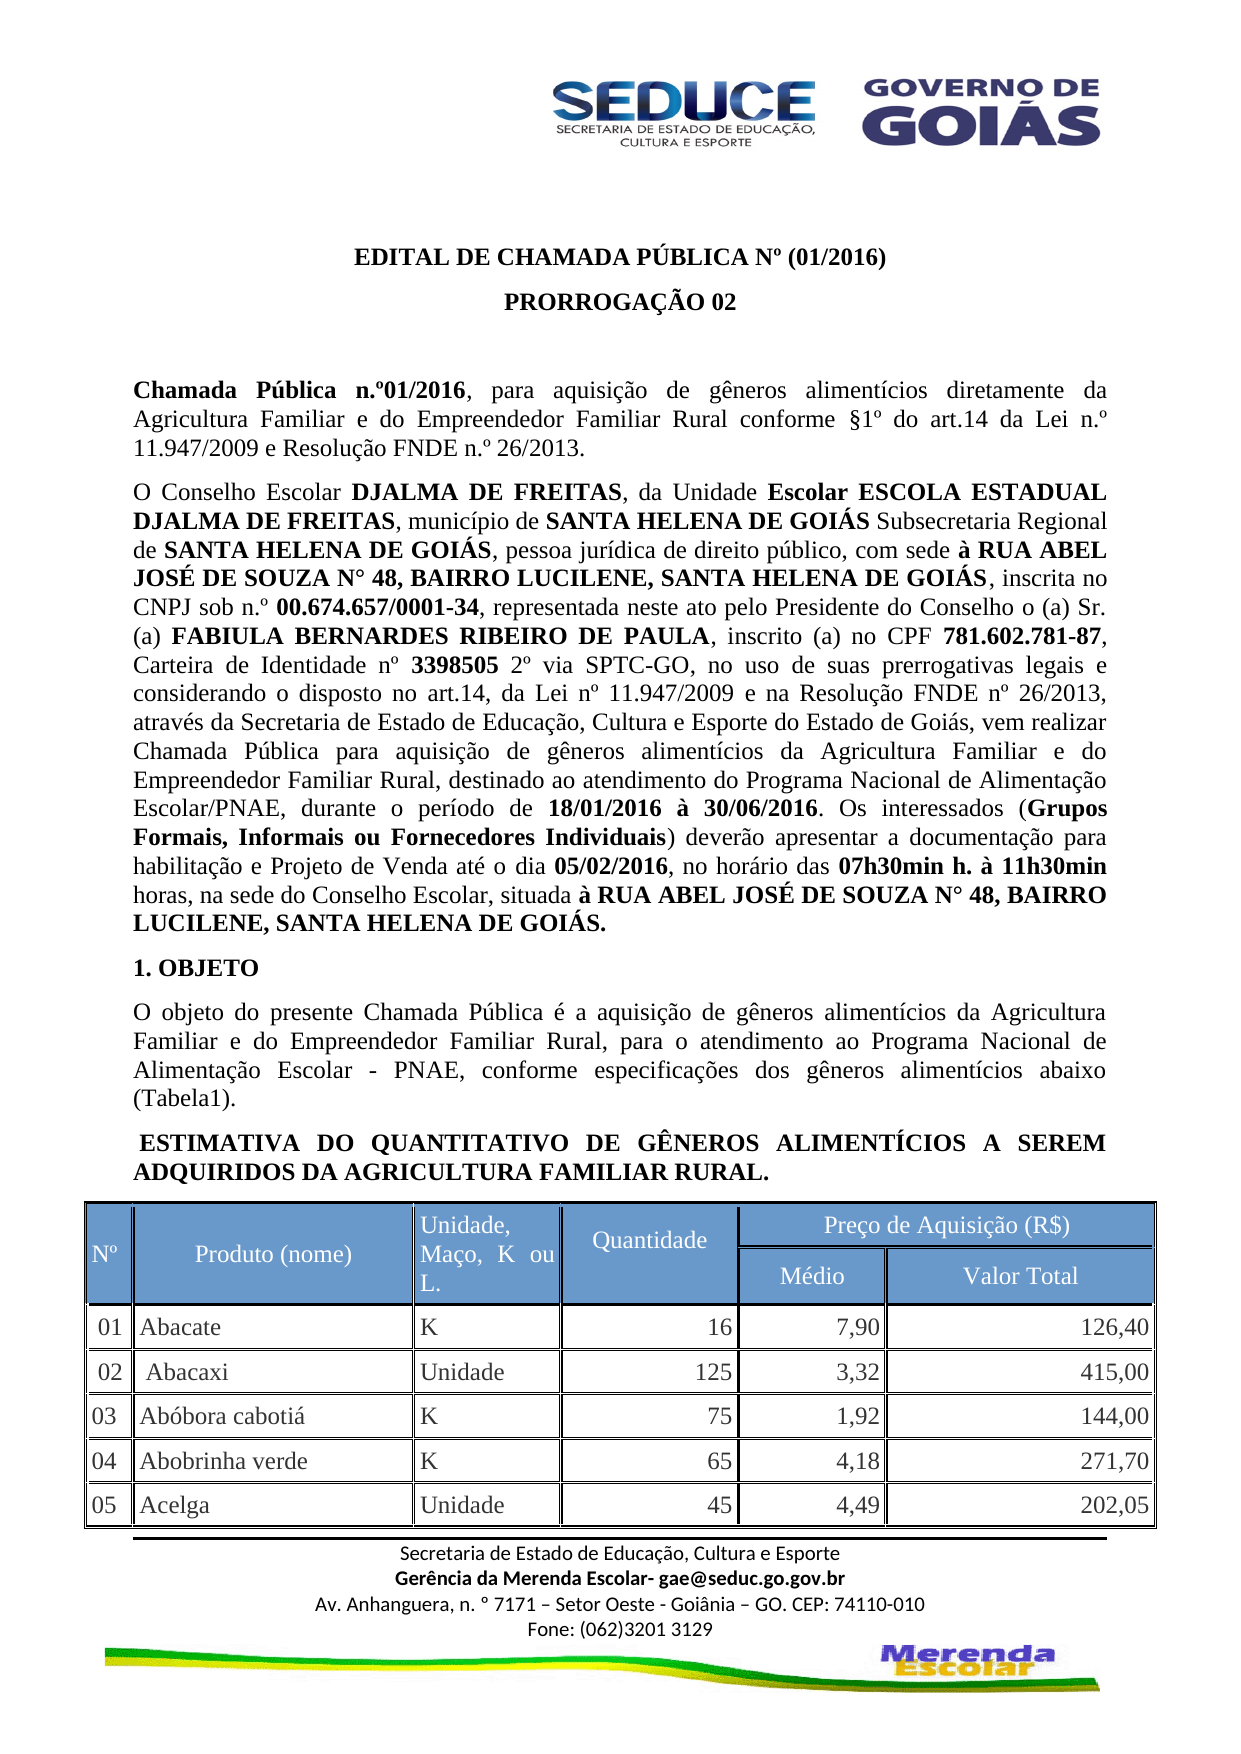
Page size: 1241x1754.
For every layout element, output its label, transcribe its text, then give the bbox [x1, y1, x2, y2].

table_cell 16 [563, 1306, 737, 1347]
table_cell 144,00 [886, 1392, 1155, 1436]
table_cell K [415, 1440, 559, 1481]
table_cell 415,00 [888, 1348, 1154, 1392]
table_cell 03 [85, 1392, 133, 1436]
table_cell K [415, 1395, 559, 1436]
text O objeto do presente Chamada Pública é a aquisição de gêneros alimentícios da Agricultura Familiar e do Empreendedor Familiar Rural, para o atendimento ao Programa Nacional de Alimentação Escolar - PNAE, conforme especificações dos gêneros alimentícios abaixo (Tabela1). [133, 997, 1107, 1112]
picture [552, 73, 1108, 154]
text ESTIMATIVA DO QUANTITATIVO DE GÊNEROS ALIMENTÍCIOS A SEREM ADQUIRIDOS DA AGRICULTURA FAMILIAR RURAL. [133, 1128, 1107, 1185]
table_cell 05 [85, 1481, 133, 1525]
table_cell 271,70 [888, 1436, 1154, 1481]
table_cell 65 [563, 1440, 737, 1481]
text Chamada Pública n.º01/2016, para aquisição de gêneros alimentícios diretamente da Agricultura Familiar e do Empreendedor Familiar Rural conforme §1º do art.14 da Lei n.º 11.947/2009 e Resolução FNDE n.º 26/2013. [133, 375, 1107, 462]
table_header Unidade, Maço, K ou L. [414, 1203, 561, 1303]
table_cell 126,40 [888, 1303, 1155, 1347]
table_cell 125 [563, 1351, 737, 1392]
table_cell Abobrinha verde [135, 1440, 412, 1481]
table_cell 01 [85, 1303, 131, 1347]
text 1. OBJETO [133, 953, 1107, 982]
table_cell Abóbora cabotiá [135, 1395, 412, 1436]
table_cell Unidade [415, 1351, 559, 1392]
table_cell Acelga [133, 1484, 413, 1525]
table_header Quantidade [561, 1204, 738, 1303]
table_cell 7,90 [740, 1306, 884, 1347]
table_cell 04 [87, 1436, 131, 1481]
table_cell 4,49 [738, 1481, 886, 1525]
table_cell 202,05 [886, 1481, 1155, 1525]
table_cell 1,92 [740, 1395, 884, 1436]
table_header Preço de Aquisição (R$) [738, 1204, 1154, 1245]
table_cell Abacate [135, 1306, 412, 1347]
table_cell 45 [561, 1484, 738, 1525]
text EDITAL DE CHAMADA PÚBLICA Nº (01/2016) [133, 242, 1107, 271]
table_header Nº [87, 1203, 133, 1303]
table_cell 75 [563, 1395, 737, 1436]
table_cell 3,32 [740, 1351, 884, 1392]
table_cell 02 [87, 1348, 131, 1392]
table_cell Abacaxi [135, 1351, 412, 1392]
table_cell Valor Total [888, 1245, 1154, 1303]
table_cell 4,18 [740, 1440, 884, 1481]
text PRORROGAÇÃO 02 [133, 287, 1107, 315]
table_cell K [415, 1306, 559, 1347]
text O Conselho Escolar DJALMA DE FREITAS, da Unidade Escolar ESCOLA ESTADUAL DJALMA DE FREITAS, município de SANTA HELENA DE GOIÁS Subsecretaria Regional de SANTA HELENA DE GOIÁS, pessoa jurídica de direito público, com sede à RUA ABEL JOSÉ DE SOUZA N° 48, BAIRRO LUCILENE, SANTA HELENA DE GOIÁS, inscrita no CNPJ sob n.º 00.674.657/0001-34, representada neste ato pelo Presidente do Conselho o (a) Sr. (a) FABIULA BERNARDES RIBEIRO DE PAULA, inscrito (a) no CPF 781.602.781-87, Carteira de Identidade nº 3398505 2º via SPTC-GO, no uso de suas prerrogativas legais e considerando o disposto no art.14, da Lei nº 11.947/2009 e na Resolução FNDE nº 26/2013, através da Secretaria de Estado de Educação, Cultura e Esporte do Estado de Goiás, vem realizar Chamada Pública para aquisição de gêneros alimentícios da Agricultura Familiar e do Empreendedor Familiar Rural, destinado ao atendimento do Programa Nacional de Alimentação Escolar/PNAE, durante o período de 18/01/2016 à 30/06/2016. Os interessados (Grupos Formais, Informais ou Fornecedores Individuais) deverão apresentar a documentação para habilitação e Projeto de Venda até o dia 05/02/2016, no horário das 07h30min h. à 11h30min horas, na sede do Conselho Escolar, situada à RUA ABEL JOSÉ DE SOUZA N° 48, BAIRRO LUCILENE, SANTA HELENA DE GOIÁS. [133, 477, 1107, 937]
table_header Produto (nome) [133, 1204, 413, 1303]
table_cell Unidade [414, 1481, 561, 1525]
table_cell Médio [740, 1249, 884, 1303]
